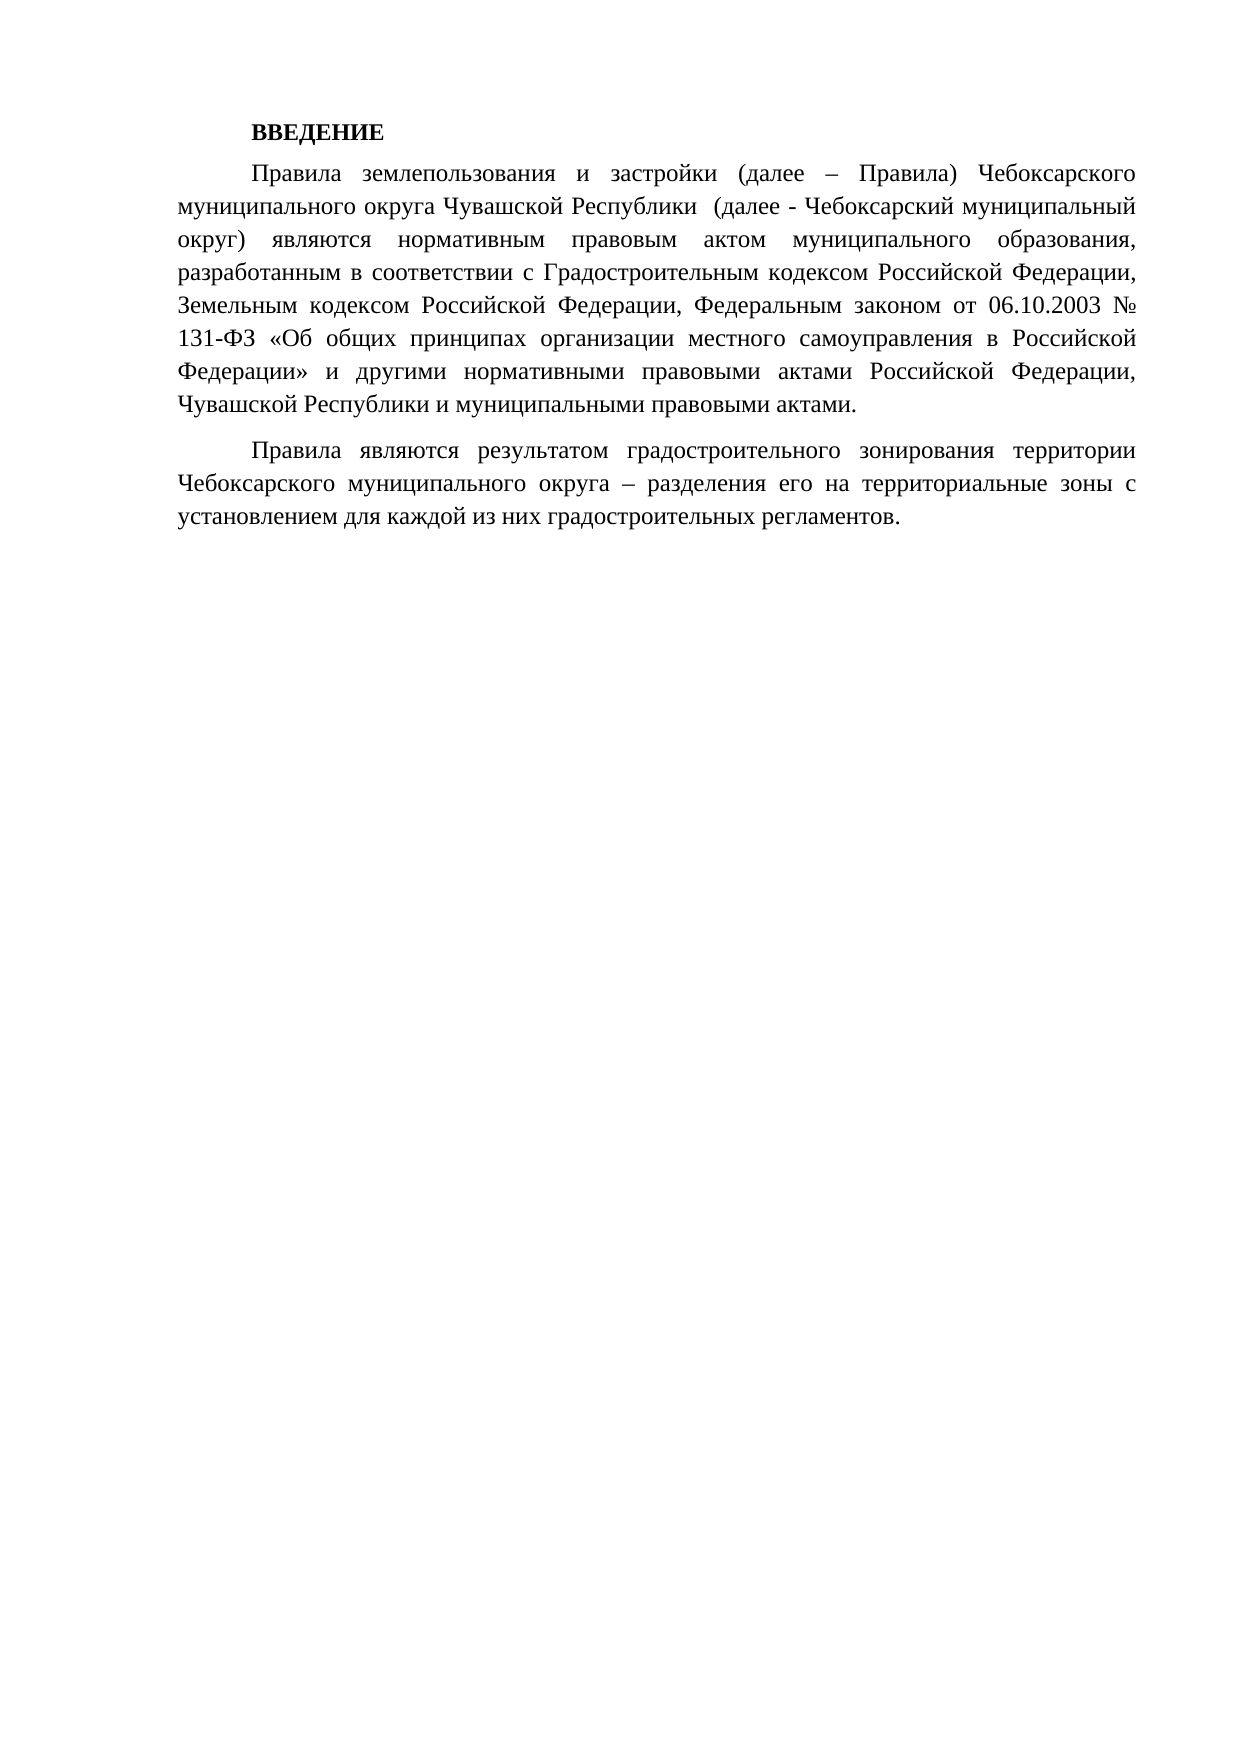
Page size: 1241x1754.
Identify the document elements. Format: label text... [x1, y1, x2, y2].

text Правила являются результатом градостроительного зонирования территории Чебоксарского муниципального округа – разделения его на территориальные зоны с установлением для каждой из них градостроительных регламентов. [177, 435, 1137, 530]
text Правила землепользования и застройки (далее – Правила) Чебоксарского муниципального округа Чувашской Республики (далее - Чебоксарский муниципальный округ) являются нормативным правовым актом муниципального образования, разработанным в соответствии с Градостроительным кодексом Российской Федерации, Земельным кодексом Российской Федерации, Федеральным законом от 06.10.2003 № 131-ФЗ «Об общих принципах организации местного самоуправления в Российской Федерации» и другими нормативными правовыми актами Российской Федерации, Чувашской Республики и муниципальными правовыми актами. [177, 158, 1137, 418]
text ВВЕДЕНИЕ [177, 118, 1137, 146]
